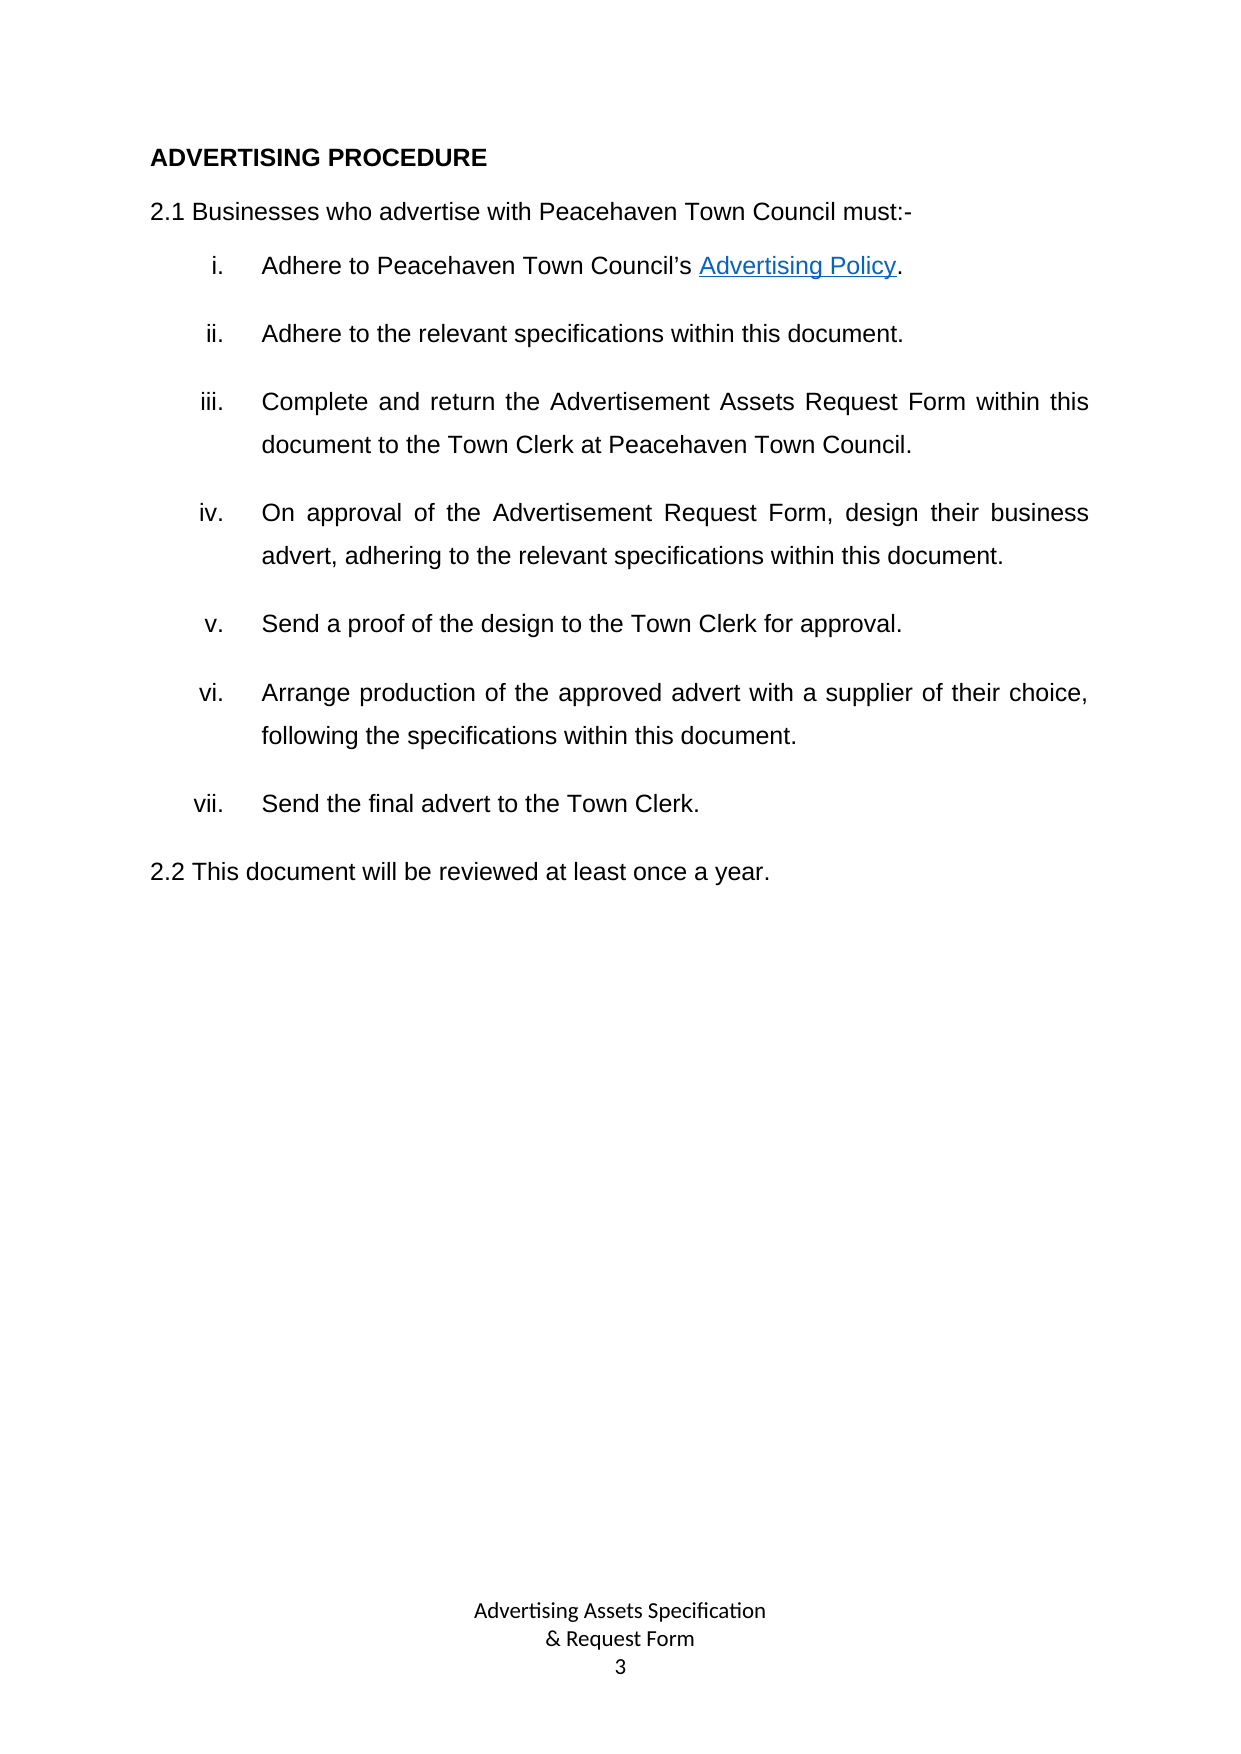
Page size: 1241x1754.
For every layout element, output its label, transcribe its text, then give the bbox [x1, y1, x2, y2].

text 2.2 This document will be reviewed at least once a year. [150, 857, 1090, 886]
list Send the final advert to the Town Clerk. [224, 789, 1090, 818]
text ADVERTISING PROCEDURE [150, 143, 1090, 172]
list Adhere to the relevant specifications within this document. [224, 319, 1090, 348]
list On approval of the Advertisement Request Form, design their business advert, adhering to the relevant specifications within this document. [224, 498, 1090, 570]
text 2.1 Businesses who advertise with Peacehaven Town Council must:- [150, 197, 1090, 226]
list Adhere to Peacehaven Town Council’s Advertising Policy. [224, 251, 1090, 279]
list Arrange production of the approved advert with a supplier of their choice, following the specifications within this document. [224, 678, 1090, 749]
list Send a proof of the design to the Town Clerk for approval. [224, 609, 1090, 638]
list Complete and return the Advertisement Assets Request Form within this document to the Town Clerk at Peacehaven Town Council. [224, 387, 1090, 459]
